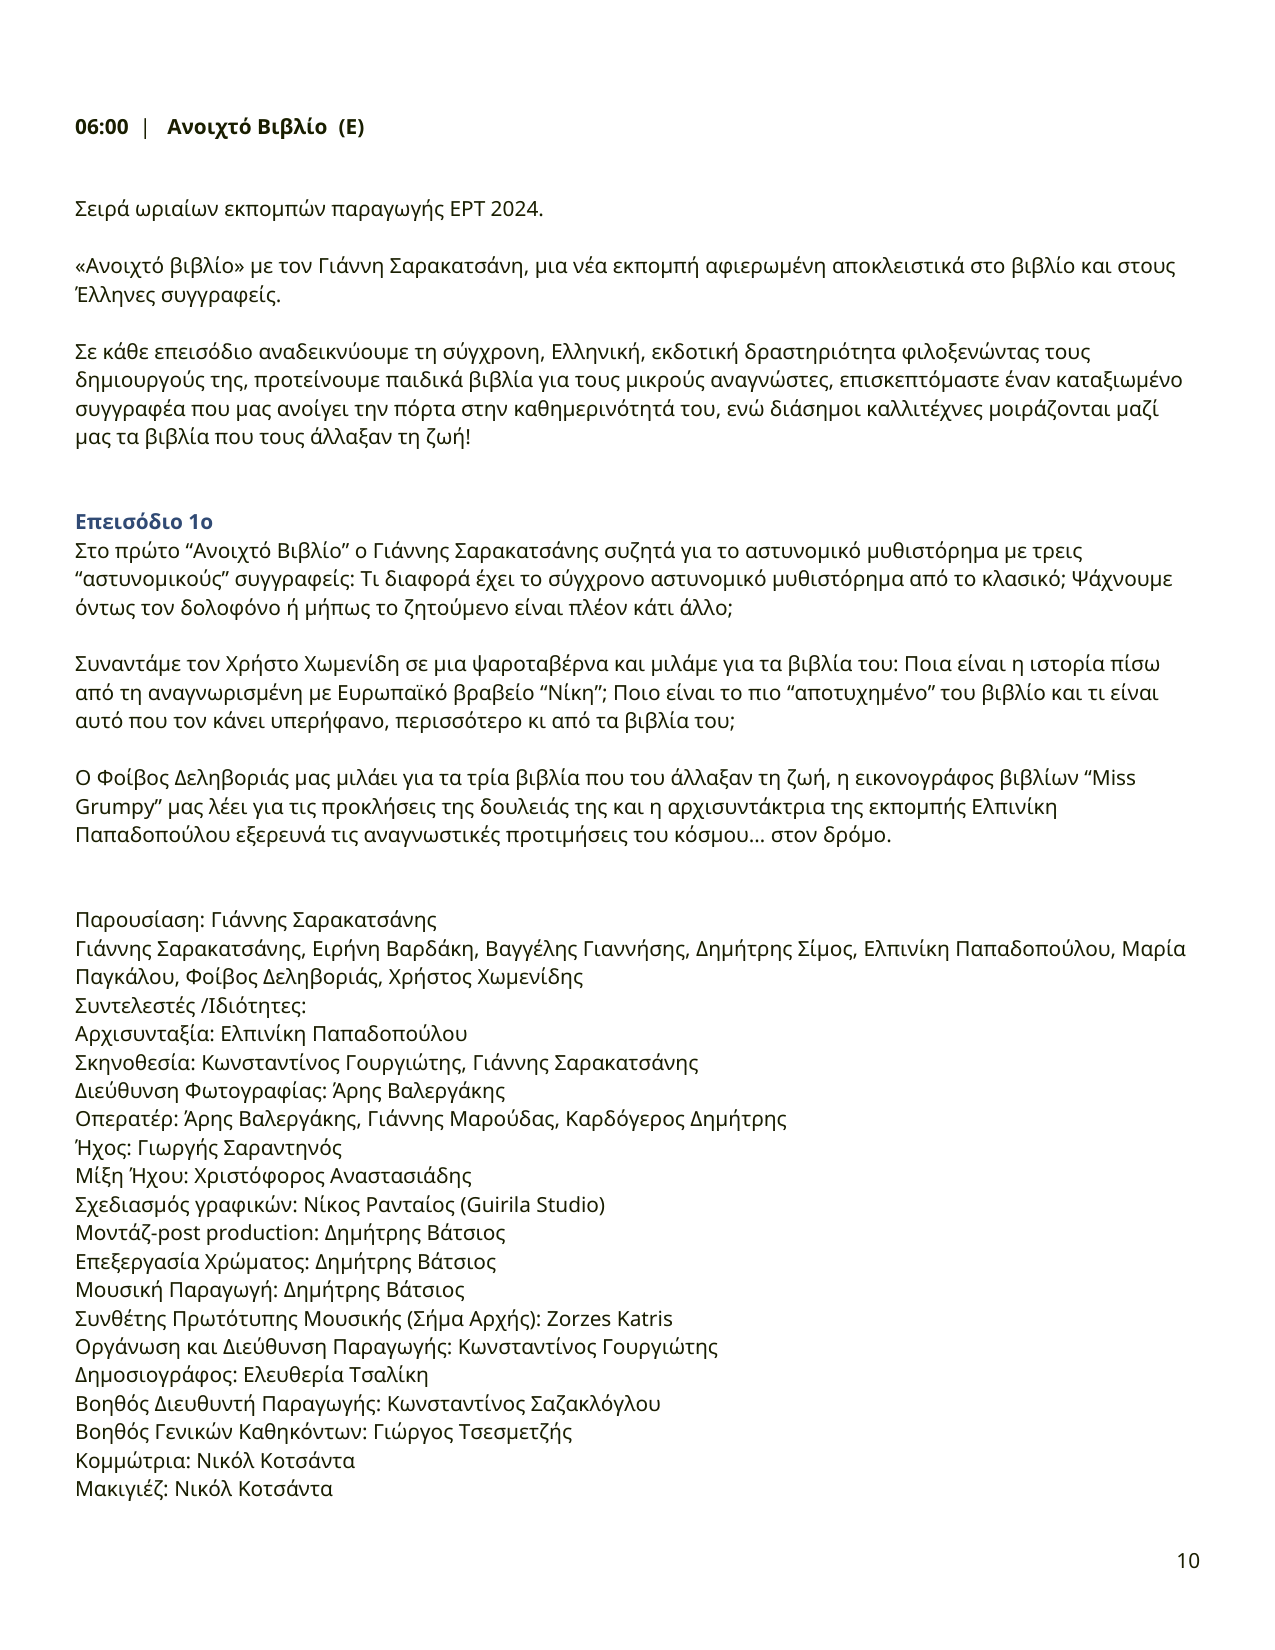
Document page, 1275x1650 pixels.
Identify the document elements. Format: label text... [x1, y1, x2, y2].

text Στο πρώτο “Ανοιχτό Βιβλίο” ο Γιάννης Σαρακατσάνης συζητά για το αστυνομικό μυθιστόρημα με τρεις “αστυνομικούς” συγγραφείς: Τι διαφορά έχει το σύγχρονο αστυνομικό μυθιστόρημα από το κλασικό; Ψάχνουμε όντως τον δολοφόνο ή μήπως το ζητούμενο είναι πλέον κάτι άλλο; Συναντάμε τον Χρήστο Χωμενίδη σε μια ψαροταβέρνα και μιλάμε για τα βιβλία του: Ποια είναι η ιστορία πίσω από τη αναγνωρισμένη με Ευρωπαϊκό βραβείο “Νίκη”; Ποιο είναι το πιο “αποτυχημένο” του βιβλίο και τι είναι αυτό που τον κάνει υπερήφανο, περισσότερο κι από τα βιβλία του; Ο Φοίβος Δεληβοριάς μας μιλάει για τα τρία βιβλία που του άλλαξαν τη ζωή, η εικονογράφος βιβλίων “Miss Grumpy” μας λέει για τις προκλήσεις της δουλειάς της και η αρχισυντάκτρια της εκπομπής Ελπινίκη Παπαδοπούλου εξερευνά τις αναγνωστικές προτιμήσεις του κόσμου… στον δρόμο. [75, 536, 1200, 849]
text 06:00 | Ανοιχτό Βιβλίο (E) [75, 75, 1200, 169]
text Σειρά ωριαίων εκπομπών παραγωγής ΕΡΤ 2024. «Ανοιχτό βιβλίο» με τον Γιάννη Σαρακατσάνη, μια νέα εκπομπή αφιερωμένη αποκλειστικά στο βιβλίο και στους Έλληνες συγγραφείς. Σε κάθε επεισόδιο αναδεικνύουμε τη σύγχρονη, Ελληνική, εκδοτική δραστηριότητα φιλοξενώντας τους δημιουργούς της, προτείνουμε παιδικά βιβλία για τους μικρούς αναγνώστες, επισκεπτόμαστε έναν καταξιωμένο συγγραφέα που μας ανοίγει την πόρτα στην καθημερινότητά του, ενώ διάσημοι καλλιτέχνες μοιράζονται μαζί μας τα βιβλία που τους άλλαξαν τη ζωή! [75, 194, 1200, 451]
text Επεισόδιο 1ο [75, 451, 1200, 536]
text Παρουσίαση: Γιάννης Σαρακατσάνης Γιάννης Σαρακατσάνης, Ειρήνη Βαρδάκη, Βαγγέλης Γιαννήσης, Δημήτρης Σίμος, Ελπινίκη Παπαδοπούλου, Μαρία Παγκάλου, Φοίβος Δεληβοριάς, Χρήστος Χωμενίδης Συντελεστές /Ιδιότητες: Αρχισυνταξία: Ελπινίκη Παπαδοπούλου Σκηνοθεσία: Κωνσταντίνος Γουργιώτης, Γιάννης Σαρακατσάνης Διεύθυνση Φωτογραφίας: Άρης Βαλεργάκης Οπερατέρ: Άρης Βαλεργάκης, Γιάννης Μαρούδας, Καρδόγερος Δημήτρης Ήχος: Γιωργής Σαραντηνός Μίξη Ήχου: Χριστόφορος Αναστασιάδης Σχεδιασμός γραφικών: Νίκος Ρανταίος (Guirila Studio) Μοντάζ-post production: Δημήτρης Βάτσιος Επεξεργασία Χρώματος: Δημήτρης Βάτσιος Μουσική Παραγωγή: Δημήτρης Βάτσιος Συνθέτης Πρωτότυπης Μουσικής (Σήμα Αρχής): Zorzes Katris Οργάνωση και Διεύθυνση Παραγωγής: Κωνσταντίνος Γουργιώτης Δημοσιογράφος: Ελευθερία Τσαλίκη Βοηθός Διευθυντή Παραγωγής: Κωνσταντίνος Σαζακλόγλου Βοηθός Γενικών Καθηκόντων: Γιώργος Τσεσμετζής Κομμώτρια: Νικόλ Κοτσάντα Μακιγιέζ: Νικόλ Κοτσάντα [75, 849, 1200, 1531]
